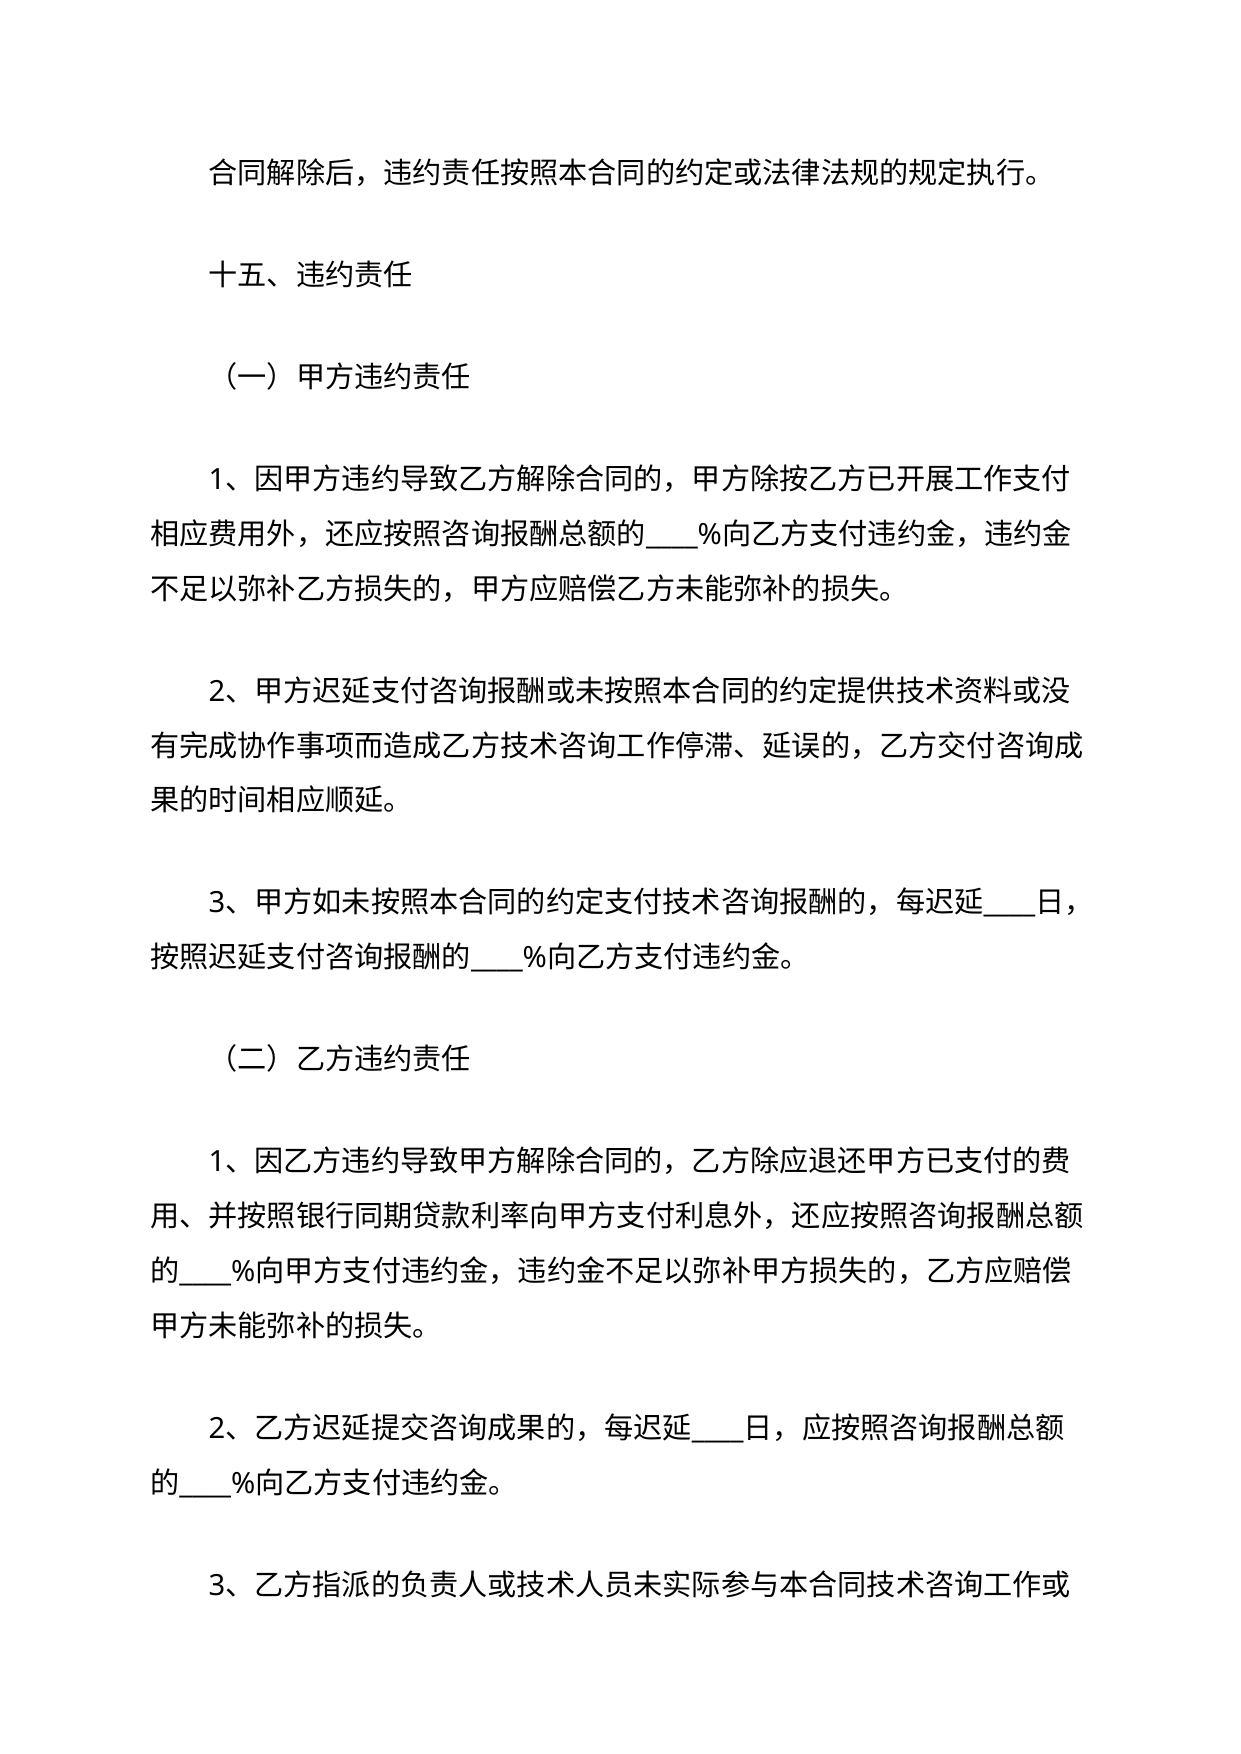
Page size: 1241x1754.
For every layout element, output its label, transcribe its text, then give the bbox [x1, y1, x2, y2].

text （二）乙方违约责任 [150, 1036, 1090, 1078]
text 1、因乙方违约导致甲方解除合同的，乙方除应退还甲方已支付的费用、并按照银行同期贷款利率向甲方支付利息外，还应按照咨询报酬总额的____%向甲方支付违约金，违约金不足以弥补甲方损失的，乙方应赔偿甲方未能弥补的损失。 [150, 1137, 1090, 1345]
text 2、乙方迟延提交咨询成果的，每迟延____日，应按照咨询报酬总额的____%向乙方支付违约金。 [150, 1404, 1090, 1502]
text （一）甲方违约责任 [150, 353, 1090, 396]
text 2、甲方迟延支付咨询报酬或未按照本合同的约定提供技术资料或没有完成协作事项而造成乙方技术咨询工作停滞、延误的，乙方交付咨询成果的时间相应顺延。 [150, 667, 1090, 819]
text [150, 1561, 1090, 1603]
text 十五、违约责任 [150, 252, 1090, 294]
text 1、因甲方违约导致乙方解除合同的，甲方除按乙方已开展工作支付相应费用外，还应按照咨询报酬总额的____%向乙方支付违约金，违约金不足以弥补乙方损失的，甲方应赔偿乙方未能弥补的损失。 [150, 455, 1090, 608]
text 3、甲方如未按照本合同的约定支付技术咨询报酬的，每迟延____日，按照迟延支付咨询报酬的____%向乙方支付违约金。 [150, 879, 1090, 976]
text 合同解除后，违约责任按照本合同的约定或法律法规的规定执行。 [150, 150, 1090, 192]
